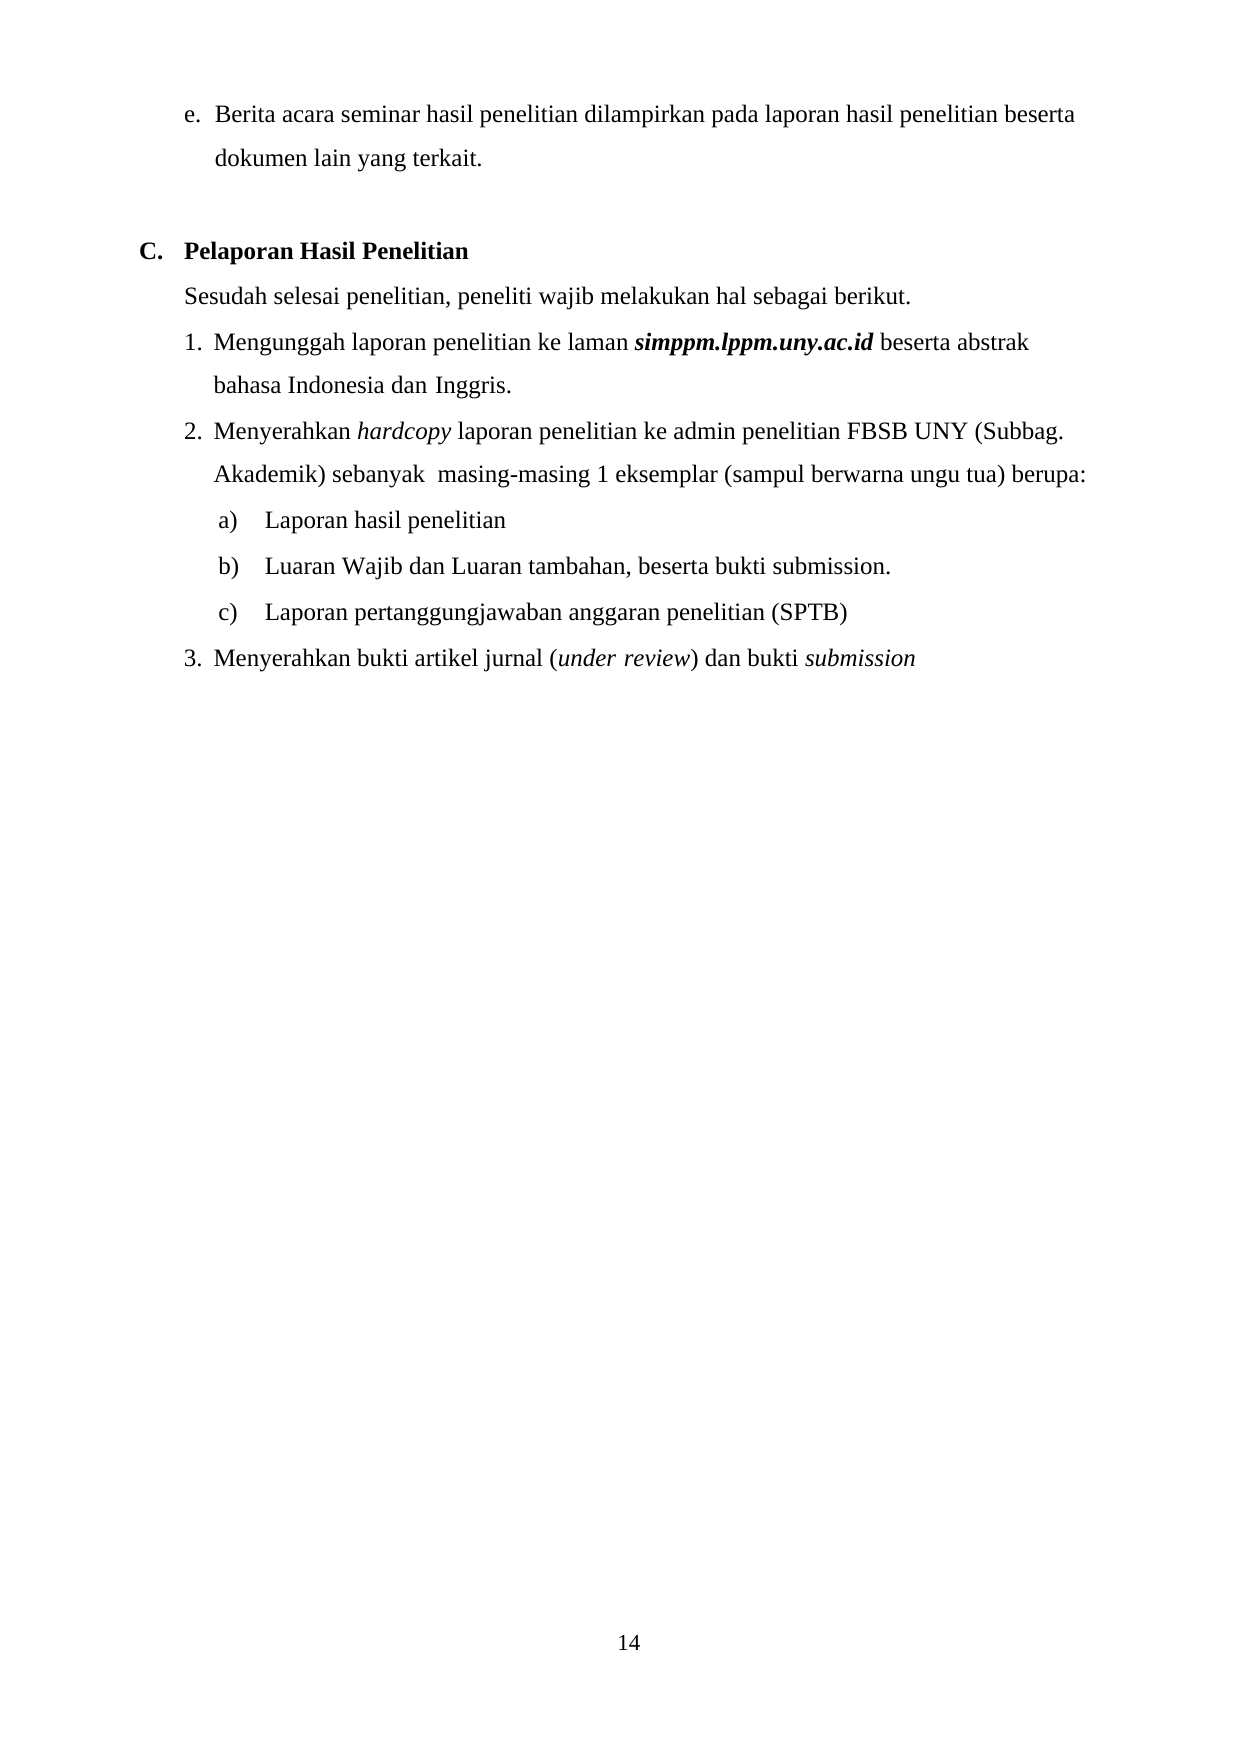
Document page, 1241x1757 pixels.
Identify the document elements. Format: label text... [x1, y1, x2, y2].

list Mengunggah laporan penelitian ke laman simppm.lppm.uny.ac.id beserta abstrak bahasa Indonesia dan Inggris. [184, 327, 1091, 399]
text c) Laporan pertanggungjawaban anggaran penelitian (SPTB) [218, 597, 1089, 626]
list Menyerahkan hardcopy laporan penelitian ke admin penelitian FBSB UNY (Subbag. Akademik) sebanyak masing-masing 1 eksemplar (sampul berwarna ungu tua) berupa: [184, 416, 1089, 488]
subtitle Pelaporan Hasil Penelitian [139, 236, 1142, 264]
text a) Laporan hasil penelitian [218, 506, 1089, 534]
text b) Luaran Wajib dan Luaran tambahan, beserta bukti submission. [218, 551, 1089, 580]
list Berita acara seminar hasil penelitian dilampirkan pada laporan hasil penelitian beserta dokumen lain yang terkait. [184, 99, 1090, 171]
text Sesudah selesai penelitian, peneliti wajib melakukan hal sebagai berikut. [184, 281, 1142, 310]
list Menyerahkan bukti artikel jurnal (under review) dan bukti submission [183, 643, 1142, 672]
